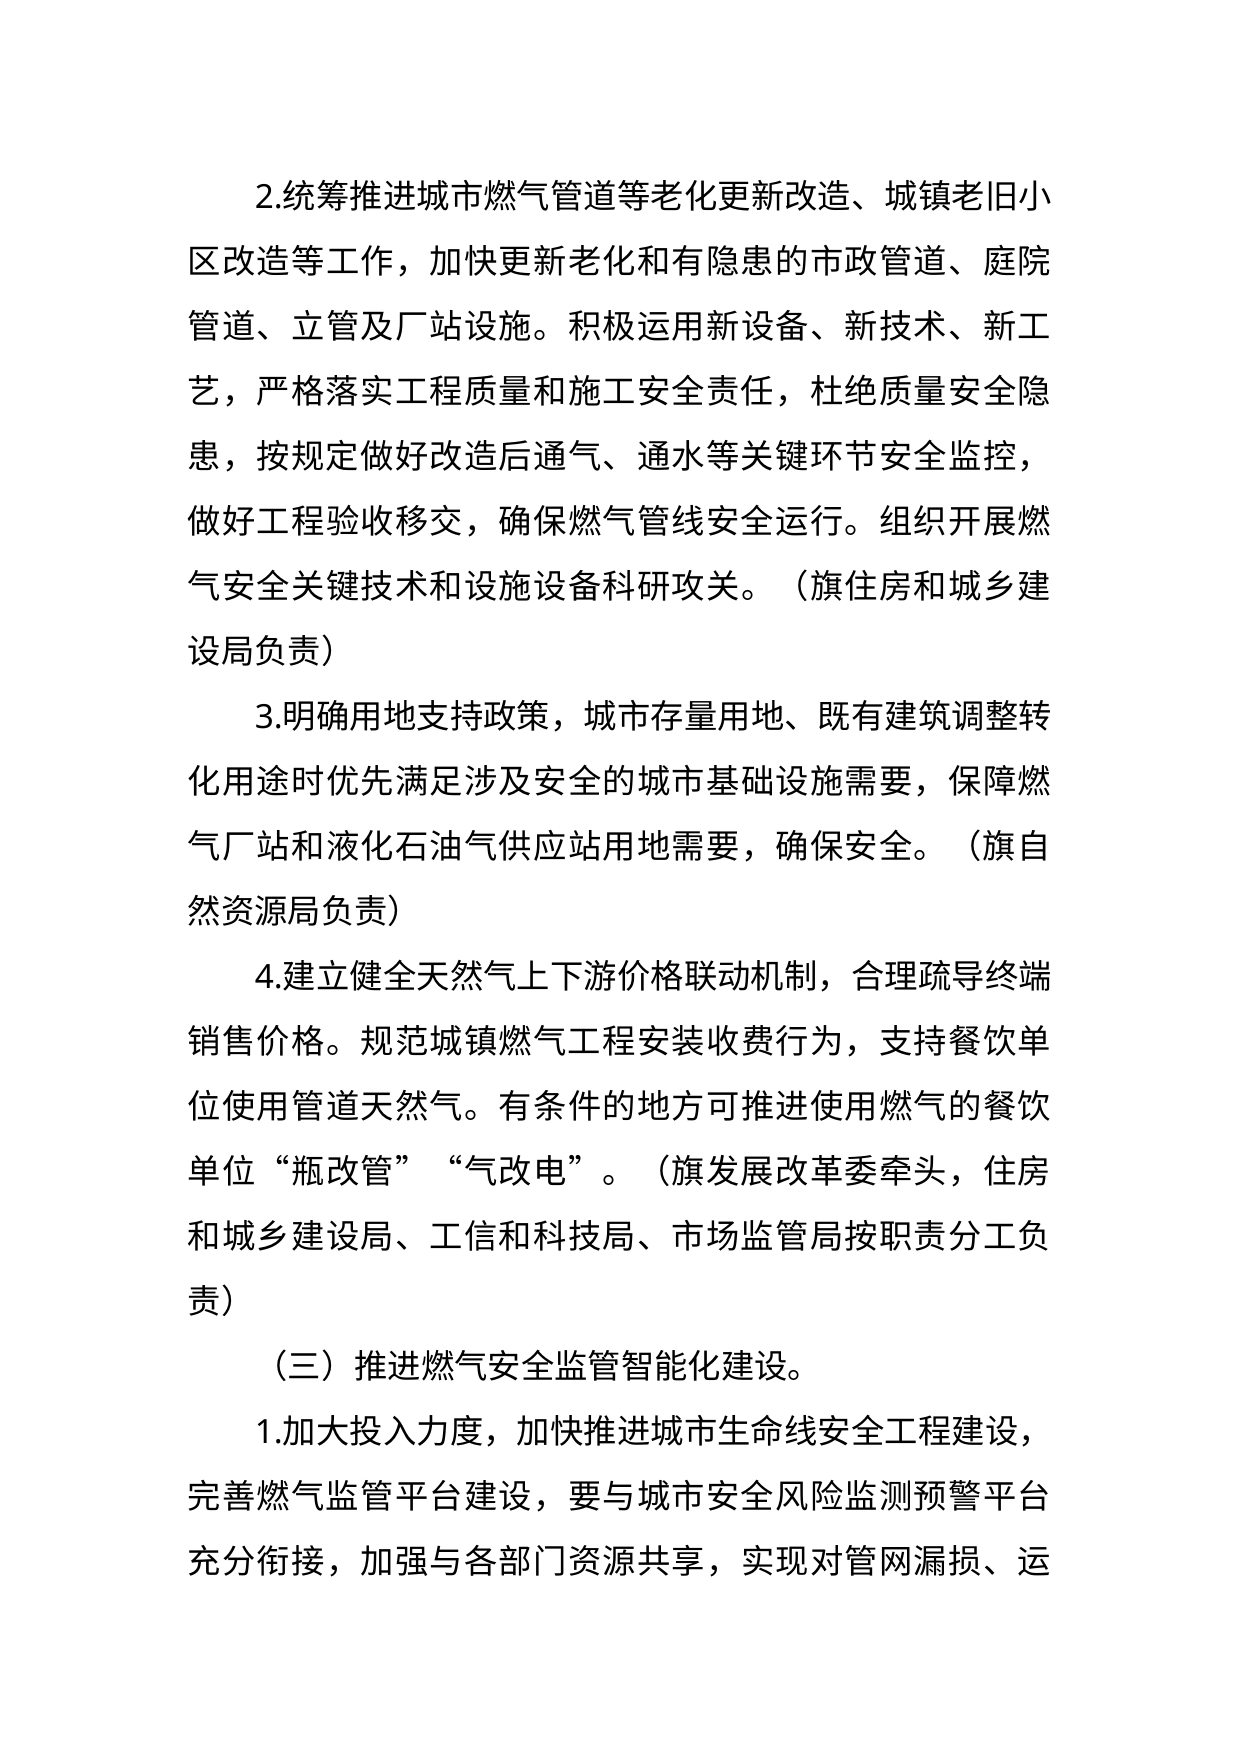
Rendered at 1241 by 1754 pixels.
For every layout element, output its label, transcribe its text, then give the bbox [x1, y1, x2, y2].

text 2.统筹推进城市燃气管道等老化更新改造、城镇老旧小区改造等工作，加快更新老化和有隐患的市政管道、庭院管道、立管及厂站设施。积极运用新设备、新技术、新工艺，严格落实工程质量和施工安全责任，杜绝质量安全隐患，按规定做好改造后通气、通水等关键环节安全监控，做好工程验收移交，确保燃气管线安全运行。组织开展燃气安全关键技术和设施设备科研攻关。（旗住房和城乡建设局负责） [187, 162, 1053, 682]
text （三）推进燃气安全监管智能化建设。 [187, 1332, 1053, 1397]
text 3.明确用地支持政策，城市存量用地、既有建筑调整转化用途时优先满足涉及安全的城市基础设施需要，保障燃气厂站和液化石油气供应站用地需要，确保安全。（旗自然资源局负责） [187, 682, 1053, 942]
text 4.建立健全天然气上下游价格联动机制，合理疏导终端销售价格。规范城镇燃气工程安装收费行为，支持餐饮单位使用管道天然气。有条件的地方可推进使用燃气的餐饮单位“瓶改管”“气改电”。（旗发展改革委牵头，住房和城乡建设局、工信和科技局、市场监管局按职责分工负责） [187, 942, 1053, 1332]
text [187, 1397, 1053, 1592]
